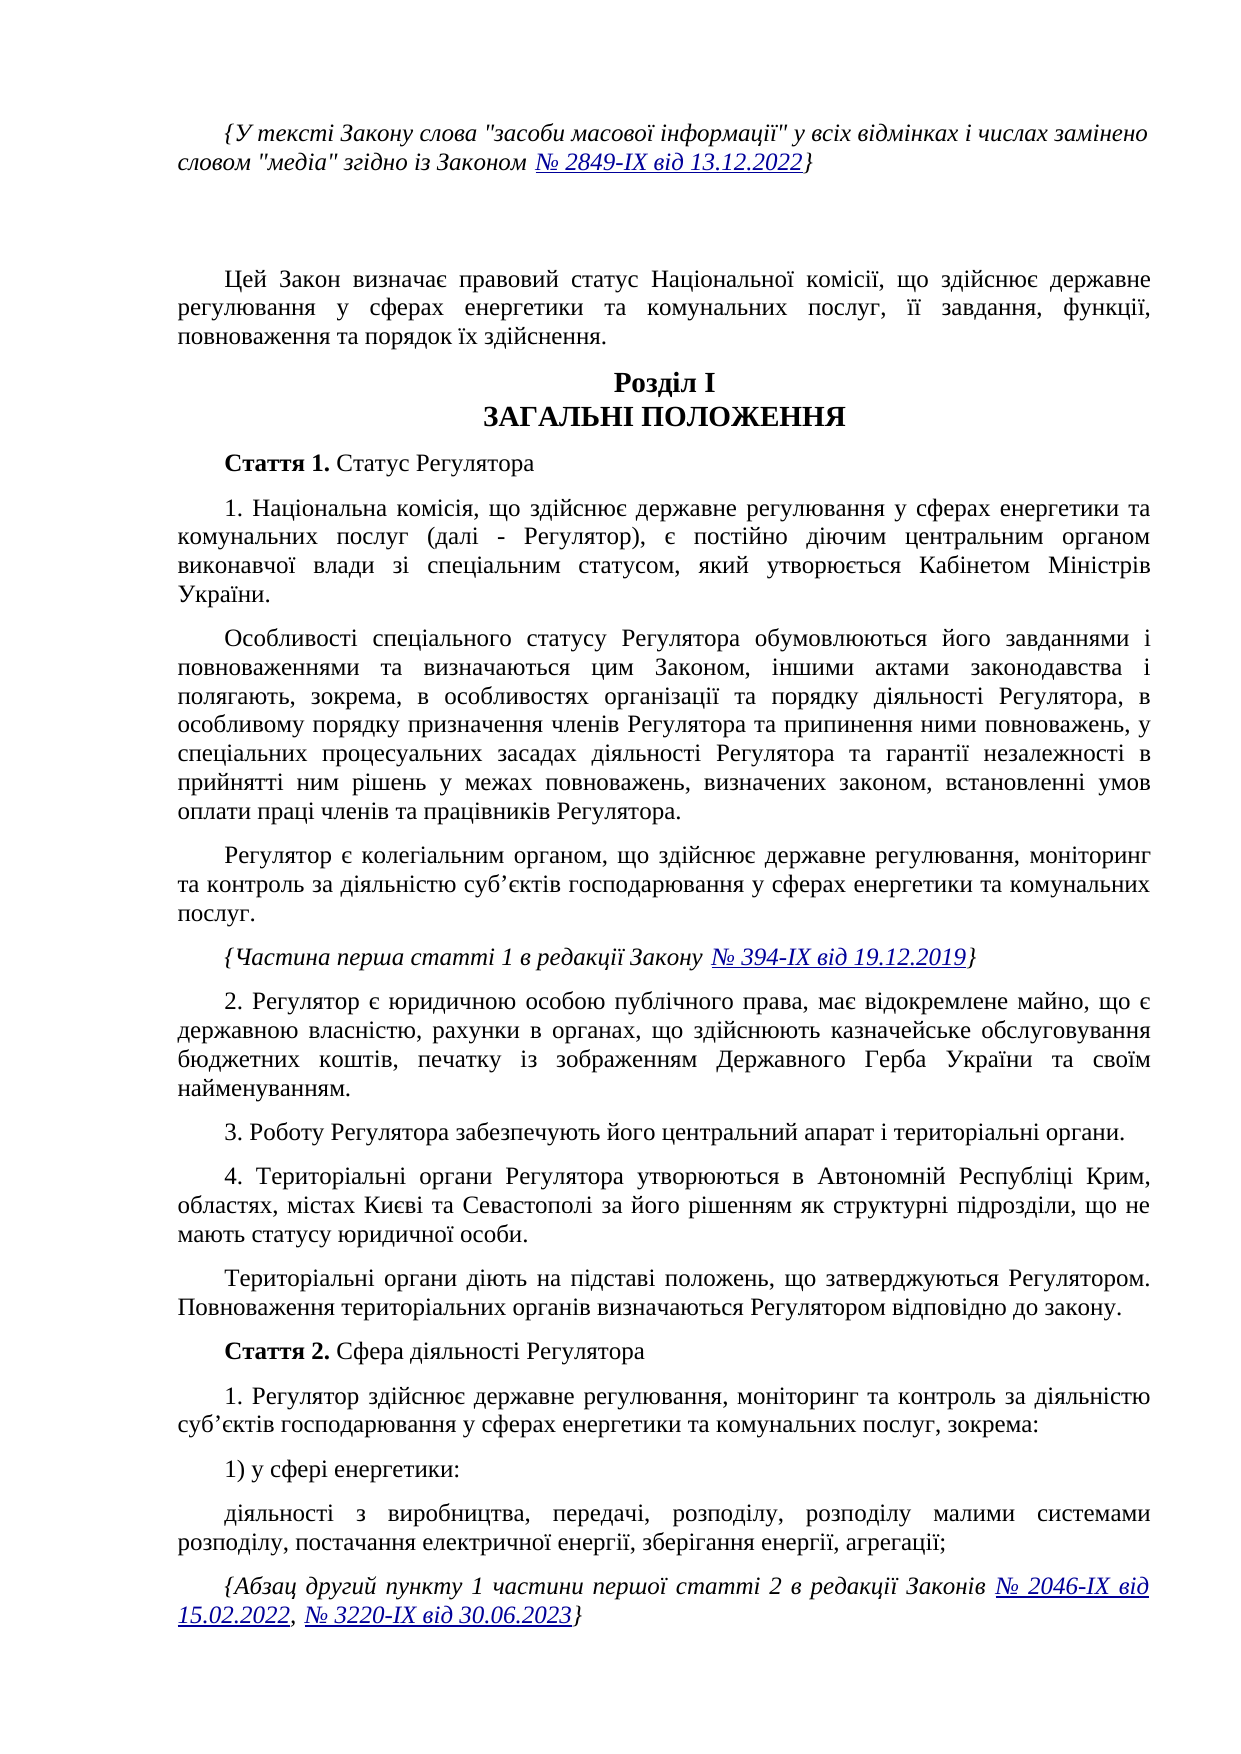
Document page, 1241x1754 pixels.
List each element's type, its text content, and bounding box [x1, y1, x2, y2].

text {У тексті Закону слова "засоби масової інформації" у всіх відмінках і числах замінено словом "медіа" згідно із Законом № 2849-IX від 13.12.2022} [177, 118, 1152, 176]
text 3. Роботу Регулятора забезпечують його центральний апарат і територіальні органи. [177, 1117, 1152, 1146]
text Територіальні органи діють на підставі положень, що затверджуються Регулятором. Повноваження територіальних органів визначаються Регулятором відповідно до закону. [177, 1263, 1152, 1321]
text Регулятор є колегіальним органом, що здійснює державне регулювання, моніторинг та контроль за діяльністю суб’єктів господарювання у сферах енергетики та комунальних послуг. [177, 840, 1152, 926]
text Особливості спеціального статусу Регулятора обумовлюються його завданнями і повноваженнями та визначаються цим Законом, іншими актами законодавства і полягають, зокрема, в особливостях організації та порядку діяльності Регулятора, в особливому порядку призначення членів Регулятора та припинення ними повноважень, у спеціальних процесуальних засадах діяльності Регулятора та гарантії незалежності в прийнятті ним рішень у межах повноважень, визначених законом, встановленні умов оплати праці членів та працівників Регулятора. [177, 623, 1152, 824]
text 1) у сфері енергетики: [177, 1454, 1152, 1483]
text 1. Національна комісія, що здійснює державне регулювання у сферах енергетики та комунальних послуг (далі - Регулятор), є постійно діючим центральним органом виконавчої влади зі спеціальним статусом, який утворюється Кабінетом Міністрів України. [177, 493, 1152, 608]
text {Частина перша статті 1 в редакції Закону № 394-IX від 19.12.2019} [177, 942, 1152, 971]
text {Абзац другий пункту 1 частини першої статті 2 в редакції Законів № 2046-IX від 15.02.2022, № 3220-IX від 30.06.2023} [177, 1571, 1152, 1629]
text діяльності з виробництва, передачі, розподілу, розподілу малими системами розподілу, постачання електричної енергії, зберігання енергії, агрегації; [177, 1498, 1152, 1556]
text 2. Регулятор є юридичною особою публічного права, має відокремлене майно, що є державною власністю, рахунки в органах, що здійснюють казначейське обслуговування бюджетних коштів, печатку із зображенням Державного Герба України та своїм найменуванням. [177, 986, 1152, 1101]
text Розділ I ЗАГАЛЬНІ ПОЛОЖЕННЯ [201, 366, 1128, 433]
text Стаття 2. Сфера діяльності Регулятора [177, 1336, 1152, 1365]
text 4. Територіальні органи Регулятора утворюються в Автономній Республіці Крим, областях, містах Києві та Севастополі за його рішенням як структурні підрозділи, що не мають статусу юридичної особи. [177, 1161, 1152, 1248]
text Стаття 1. Статус Регулятора [177, 448, 1152, 477]
text Цей Закон визначає правовий статус Національної комісії, що здійснює державне регулювання у сферах енергетики та комунальних послуг, її завдання, функції, повноваження та порядок їх здійснення. [177, 264, 1152, 350]
text 1. Регулятор здійснює державне регулювання, моніторинг та контроль за діяльністю суб’єктів господарювання у сферах енергетики та комунальних послуг, зокрема: [177, 1381, 1152, 1438]
